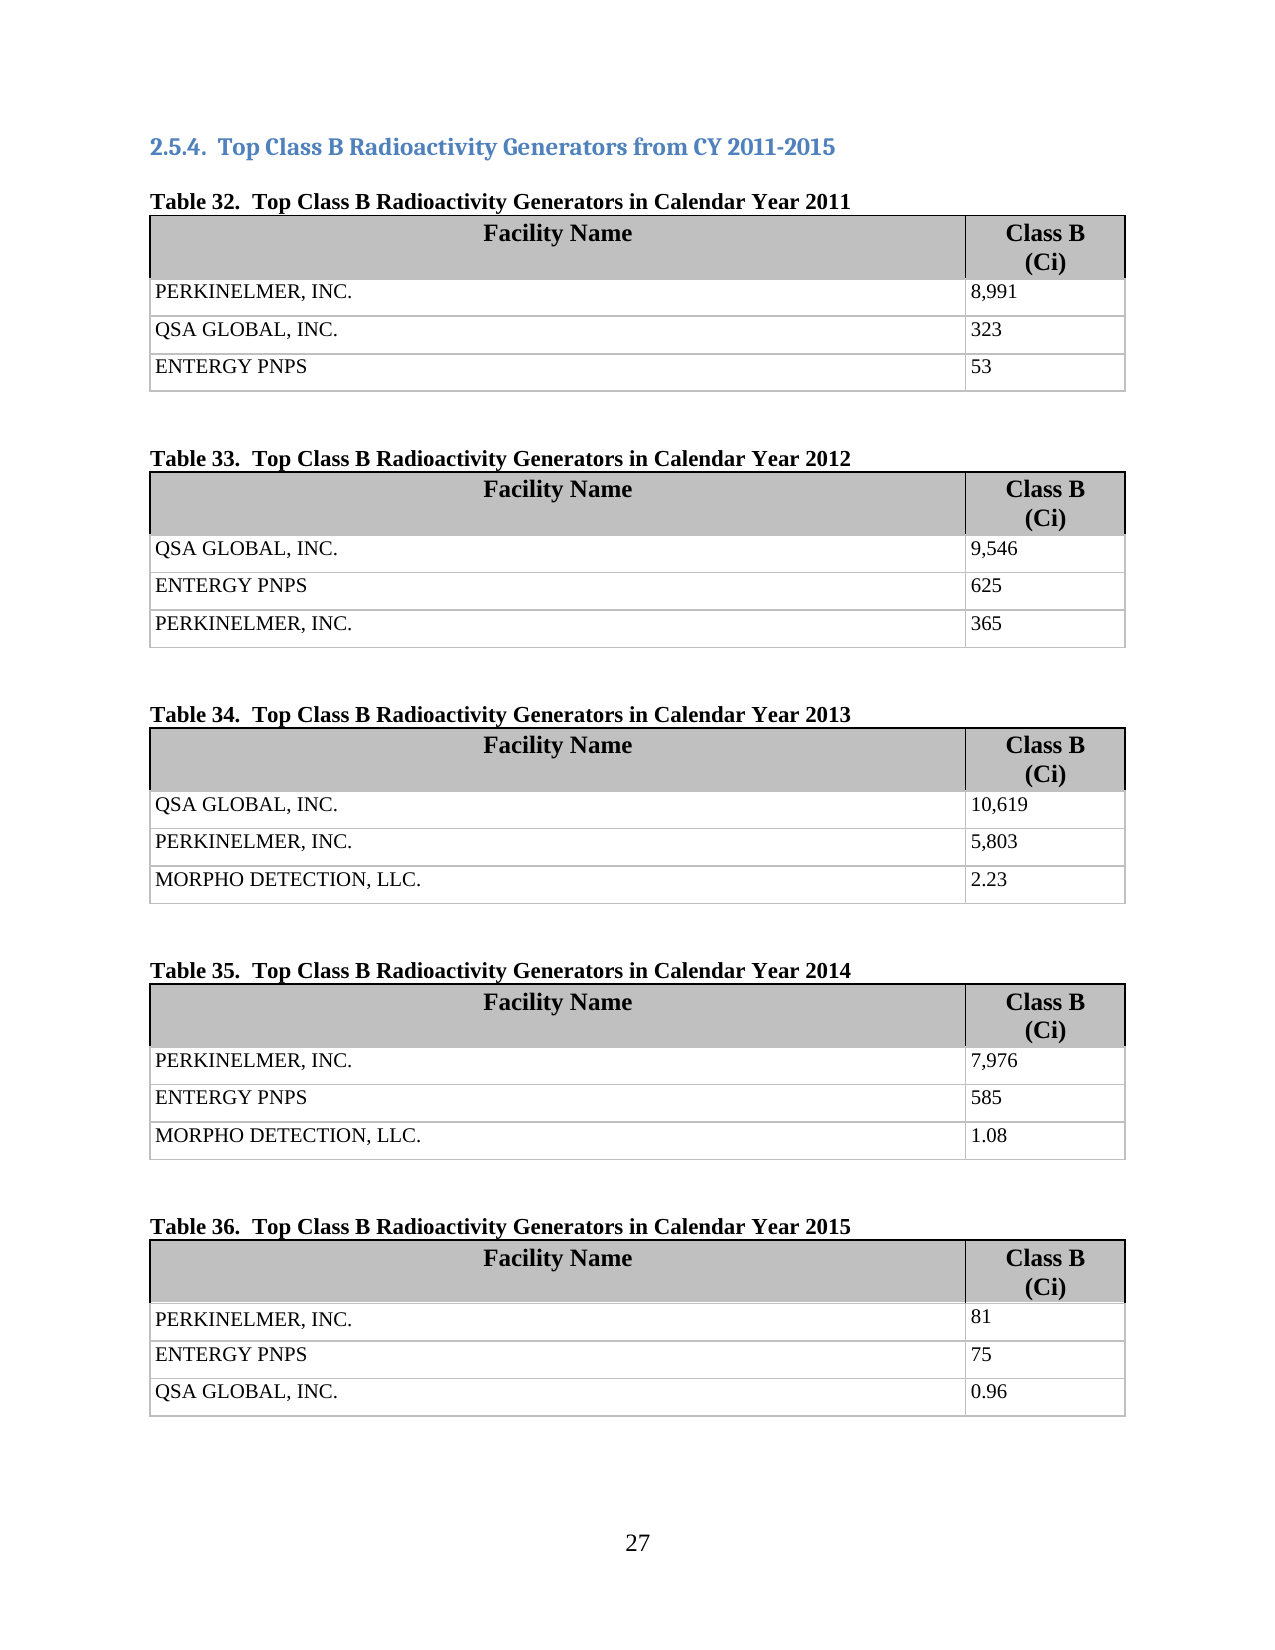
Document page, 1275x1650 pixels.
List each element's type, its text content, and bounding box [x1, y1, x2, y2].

table_header Facility Name [151, 729, 965, 790]
text Table 32. Top Class B Radioactivity Generators in Calendar Year 2011 [150, 188, 1125, 215]
table_cell 365 [966, 611, 1124, 646]
table_cell ENTERGY PNPS [151, 573, 965, 609]
table_header Class B (Ci) [966, 985, 1124, 1046]
text Table 33. Top Class B Radioactivity Generators in Calendar Year 2012 [150, 444, 1125, 471]
table_cell 625 [966, 573, 1124, 609]
table_cell 323 [966, 317, 1124, 353]
subtitle 2.5.4. Top Class B Radioactivity Generators from CY 2011-2015 [150, 133, 1125, 162]
table_cell 1.08 [966, 1123, 1124, 1159]
table_cell PERKINELMER, INC. [151, 1304, 965, 1340]
table_header Facility Name [151, 216, 965, 278]
table_cell PERKINELMER, INC. [151, 829, 965, 865]
table_cell ENTERGY PNPS [151, 1085, 965, 1121]
table_header Class B (Ci) [966, 216, 1124, 278]
table_header Class B (Ci) [966, 729, 1124, 790]
table_cell 81 [966, 1304, 1124, 1340]
table_cell QSA GLOBAL, INC. [151, 536, 965, 571]
table_cell 10,619 [966, 792, 1124, 828]
table_cell ENTERGY PNPS [151, 1342, 965, 1377]
table_cell QSA GLOBAL, INC. [151, 317, 965, 353]
text Table 34. Top Class B Radioactivity Generators in Calendar Year 2013 [150, 701, 1125, 727]
table_cell MORPHO DETECTION, LLC. [151, 867, 965, 903]
table_cell 7,976 [966, 1048, 1124, 1084]
table_cell ENTERGY PNPS [151, 355, 965, 390]
table_cell 2.23 [966, 867, 1124, 903]
table_cell 585 [966, 1085, 1124, 1121]
table_header Facility Name [151, 985, 965, 1046]
table_cell MORPHO DETECTION, LLC. [151, 1123, 965, 1159]
table_cell 53 [966, 355, 1124, 390]
text Table 35. Top Class B Radioactivity Generators in Calendar Year 2014 [150, 957, 1125, 983]
table_header Facility Name [151, 1241, 965, 1302]
table_cell 75 [966, 1342, 1124, 1377]
table_cell 0.96 [966, 1379, 1124, 1415]
table_cell PERKINELMER, INC. [151, 280, 965, 315]
table_cell PERKINELMER, INC. [151, 611, 965, 646]
table_header Class B (Ci) [966, 473, 1124, 534]
table_cell QSA GLOBAL, INC. [151, 1379, 965, 1415]
table_cell 9,546 [966, 536, 1124, 571]
table_header Facility Name [151, 473, 965, 534]
table_cell QSA GLOBAL, INC. [151, 792, 965, 828]
text Table 36. Top Class B Radioactivity Generators in Calendar Year 2015 [150, 1213, 1125, 1239]
table_header Class B (Ci) [966, 1241, 1124, 1302]
table_cell PERKINELMER, INC. [151, 1048, 965, 1084]
table_cell 8,991 [966, 280, 1124, 315]
table_cell 5,803 [966, 829, 1124, 865]
